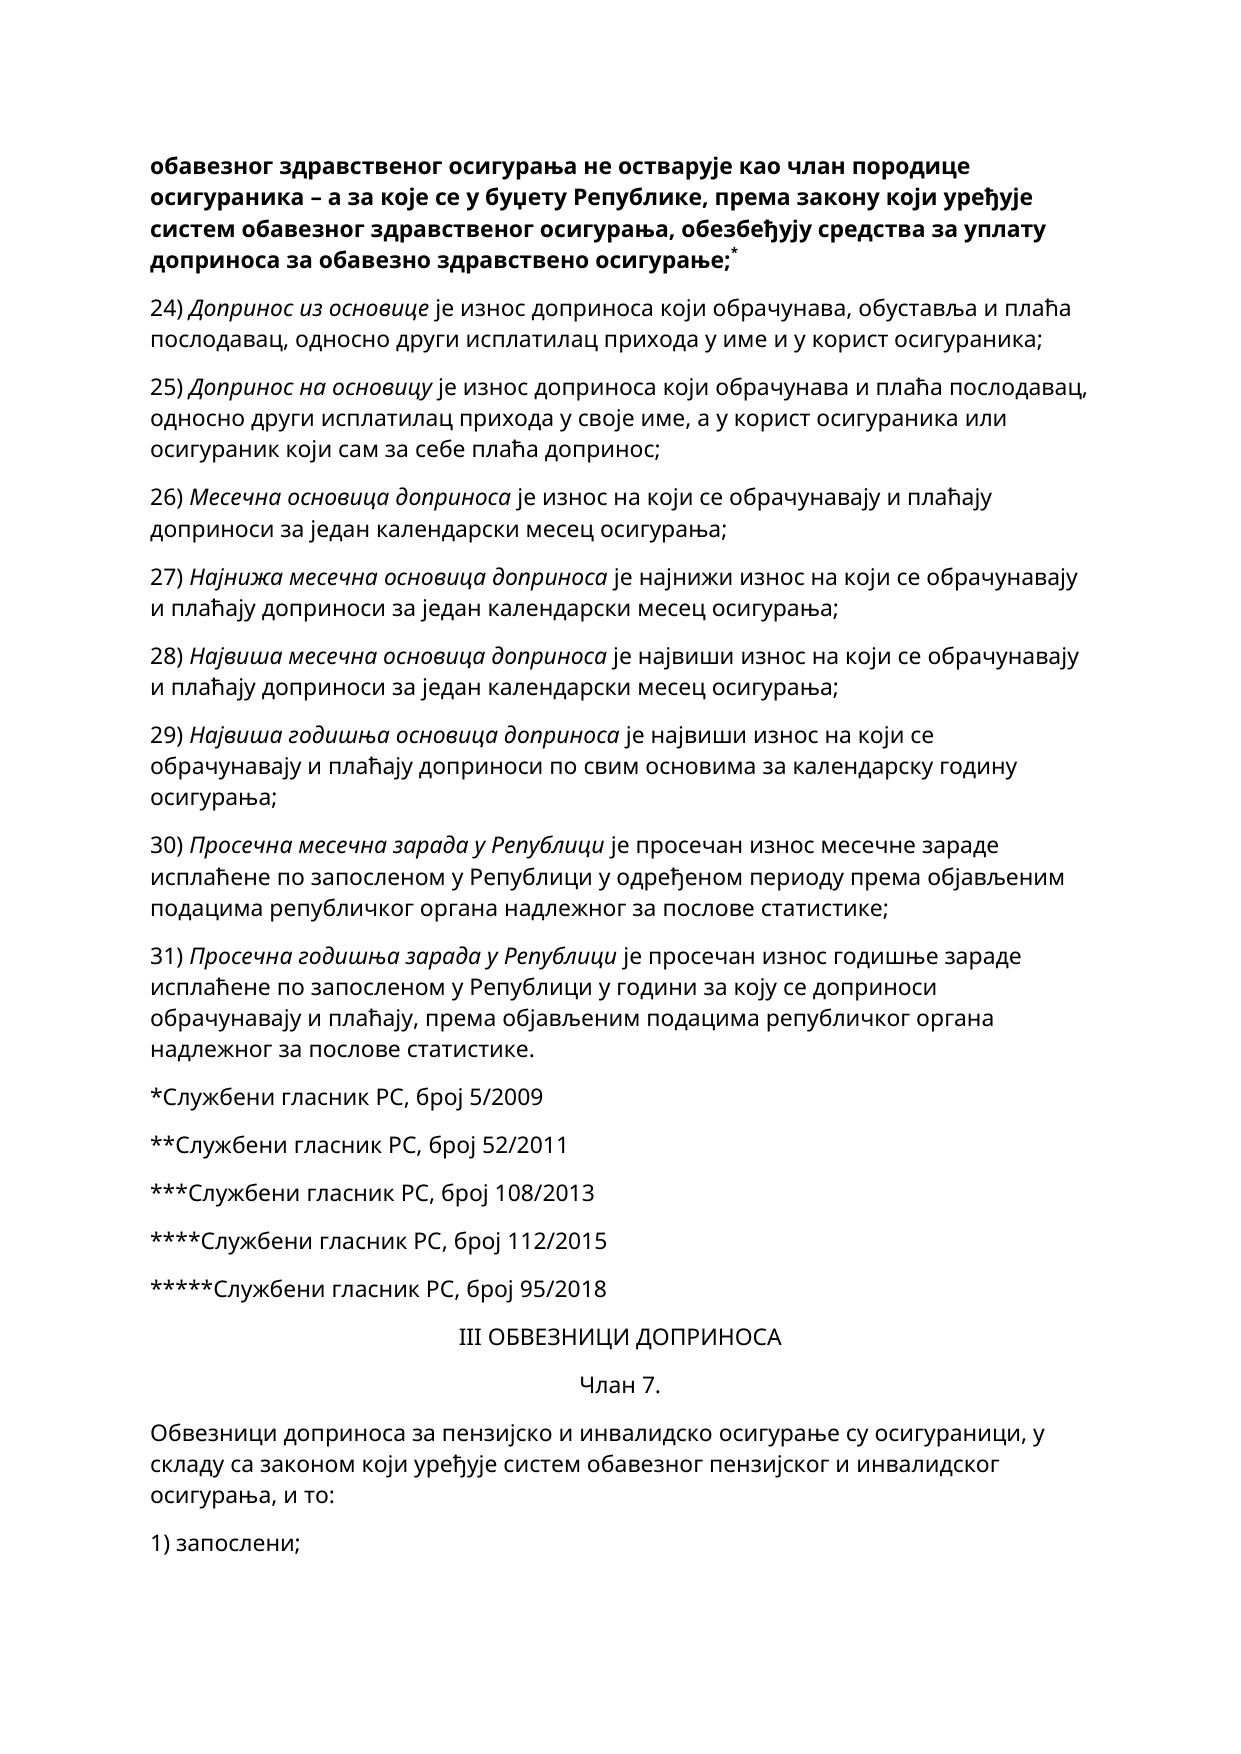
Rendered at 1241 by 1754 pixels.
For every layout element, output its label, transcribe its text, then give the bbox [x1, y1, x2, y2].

text 27) Најнижа месечна основица доприноса је најнижи износ на који се обрачунавају и плаћају доприноси за један календарски месец осигурања; [150, 560, 1090, 623]
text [150, 150, 1090, 275]
text 31) Просечна годишња зарада у Републици је просечан износ годишње зараде исплаћене по запосленом у Републици у години за коју се доприноси обрачунавају и плаћају, према објављеним подацима републичког органа надлежног за послове статистике. [150, 939, 1090, 1064]
text 24) Допринос из основице је износ доприноса који обрачунава, обуставља и плаћа послодавац, односно други исплатилац прихода у име и у корист осигураника; [150, 292, 1090, 354]
text 29) Највиша годишња основица доприноса је највиши износ на који се обрачунавају и плаћају доприноси по свим основима за календарску годину осигурања; [150, 719, 1090, 812]
text 28) Највиша месечна основица доприноса је највиши износ на који се обрачунавају и плаћају доприноси за један календарски месец осигурања; [150, 639, 1090, 702]
text 30) Просечна месечна зарада у Републици је просечан износ месечне зараде исплаћене по запосленом у Републици у одређеном периоду према објављеним подацима републичког органа надлежног за послове статистике; [150, 829, 1090, 923]
text **Службени гласник РС, број 52/2011 [150, 1129, 1090, 1160]
text ****Службени гласник РС, број 112/2015 [150, 1225, 1090, 1256]
text *Службени гласник РС, број 5/2009 [150, 1081, 1090, 1112]
text 25) Допринос на основицу је износ доприноса који обрачунава и плаћа послодавац, односно други исплатилац прихода у своје име, а у корист осигураника или осигураник који сам за себе плаћа допринос; [150, 371, 1090, 464]
text *****Службени гласник РС, број 95/2018 [150, 1273, 1090, 1304]
text ***Службени гласник РС, број 108/2013 [150, 1177, 1090, 1208]
text III ОБВЕЗНИЦИ ДОПРИНОСА [150, 1321, 1090, 1352]
text 26) Месечна основица доприноса је износ на који се обрачунавају и плаћају доприноси за један календарски месец осигурања; [150, 481, 1090, 544]
text Обвезници доприноса за пензијско и инвалидско осигурање су осигураници, у складу са законом који уређује систем обавезног пензијског и инвалидског осигурања, и то: [150, 1417, 1090, 1510]
text 1) запослени; [150, 1527, 1090, 1558]
text Члан 7. [150, 1369, 1090, 1400]
